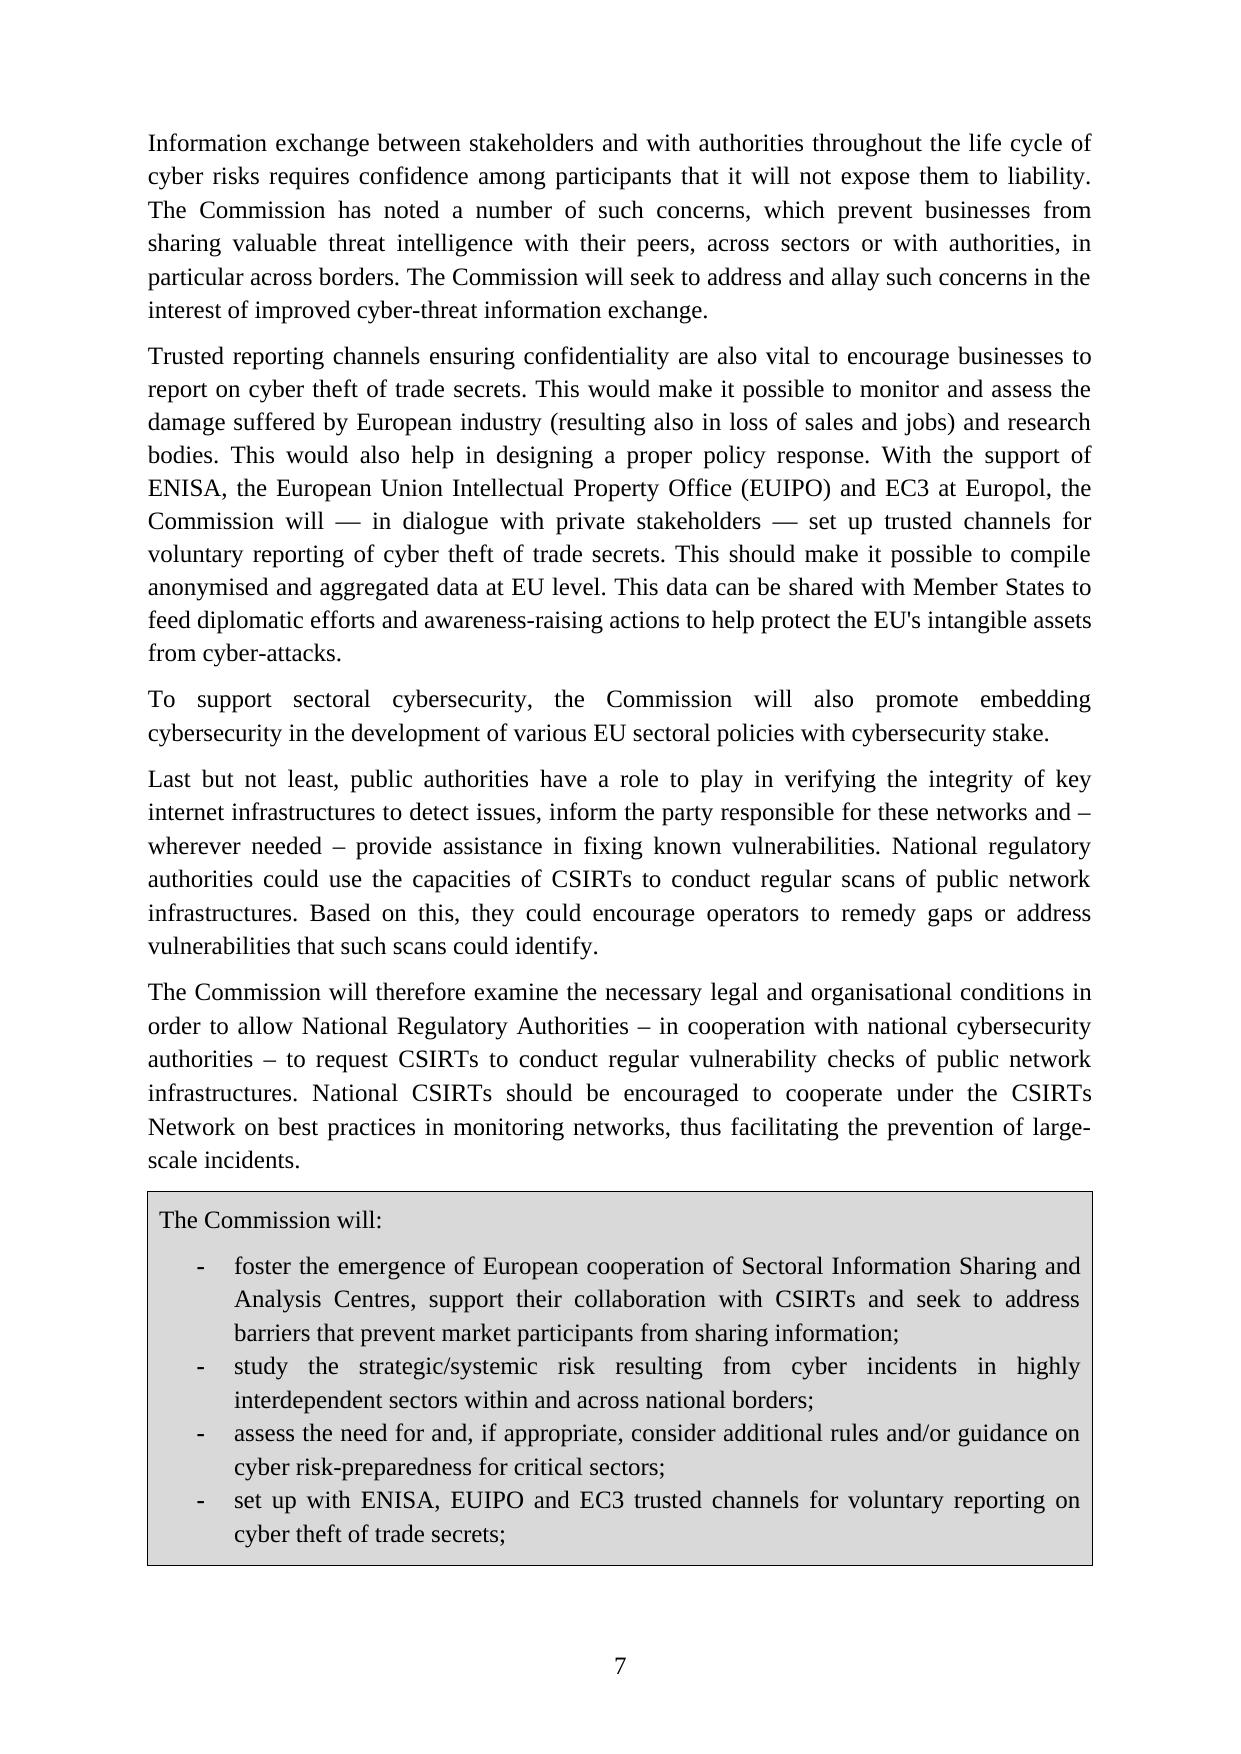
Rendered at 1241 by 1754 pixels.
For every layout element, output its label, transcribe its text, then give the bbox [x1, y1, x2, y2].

text To support sectoral cybersecurity, the Commission will also promote embedding cybersecurity in the development of various EU sectoral policies with cybersecurity stake. [148, 684, 1092, 746]
text Trusted reporting channels ensuring confidentiality are also vital to encourage businesses to report on cyber theft of trade secrets. This would make it possible to monitor and assess the damage suffered by European industry (resulting also in loss of sales and jobs) and research bodies. This would also help in designing a proper policy response. With the support of ENISA, the European Union Intellectual Property Office (EUIPO) and EC3 at Europol, the Commission will — in dialogue with private stakeholders — set up trusted channels for voluntary reporting of cyber theft of trade secrets. This should make it possible to compile anonymised and aggregated data at EU level. This data can be shared with Member States to feed diplomatic efforts and awareness-raising actions to help protect the EU's intangible assets from cyber-attacks. [148, 341, 1092, 667]
list The Commission will therefore examine the necessary legal and organisational conditions in order to allow National Regulatory Authorities – in cooperation with national cybersecurity authorities – to request CSIRTs to conduct regular vulnerability checks of public network infrastructures. National CSIRTs should be encouraged to cooperate under the CSIRTs Network on best practices in monitoring networks, thus facilitating the prevention of large-scale incidents. [148, 977, 1092, 1174]
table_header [148, 1192, 1092, 1565]
list Last but not least, public authorities have a role to play in verifying the integrity of key internet infrastructures to detect issues, inform the party responsible for these networks and – wherever needed – provide assistance in fixing known vulnerabilities. National regulatory authorities could use the capacities of CSIRTs to conduct regular scans of public network infrastructures. Based on this, they could encourage operators to remedy gaps or address vulnerabilities that such scans could identify. [148, 764, 1092, 960]
text Information exchange between stakeholders and with authorities throughout the life cycle of cyber risks requires confidence among participants that it will not expose them to liability. The Commission has noted a number of such concerns, which prevent businesses from sharing valuable threat intelligence with their peers, across sectors or with authorities, in particular across borders. The Commission will seek to address and allay such concerns in the interest of improved cyber-threat information exchange. [148, 128, 1092, 324]
